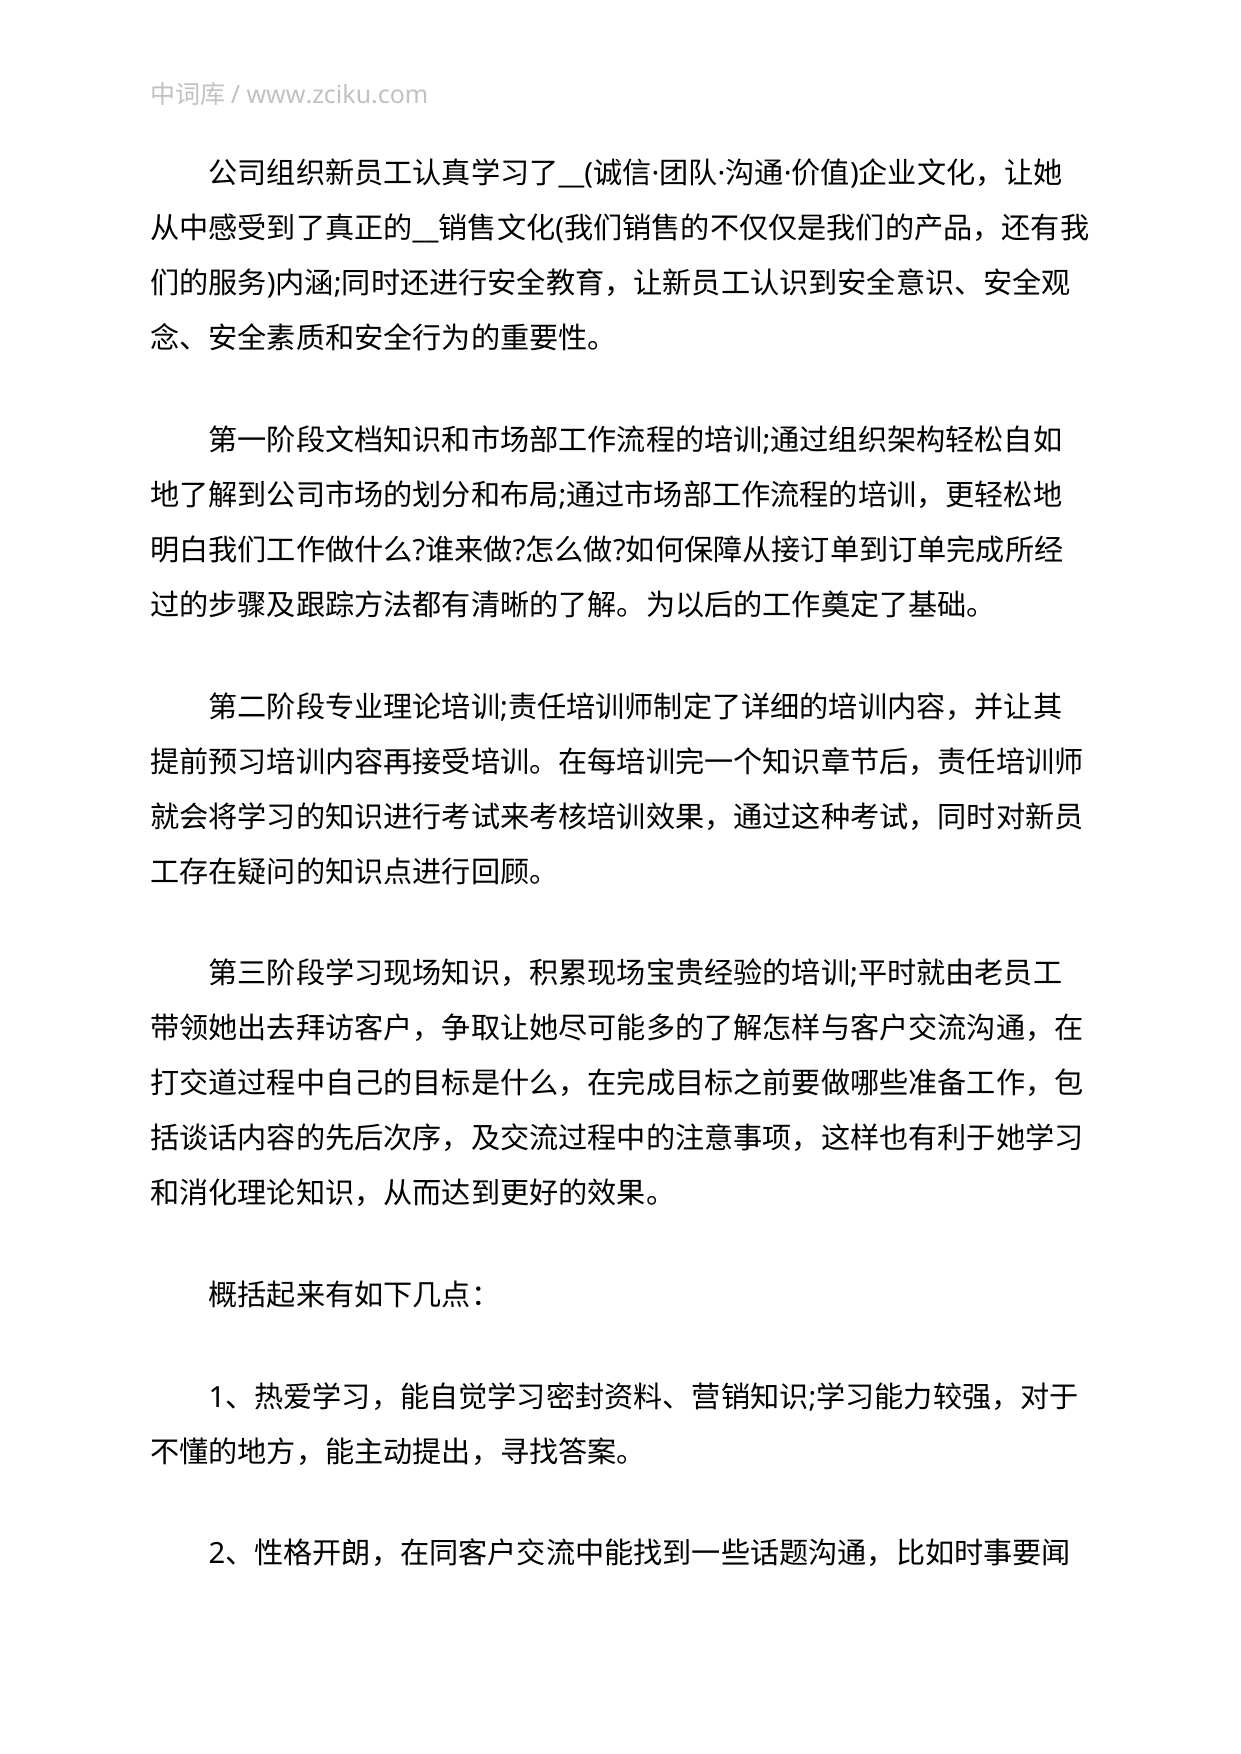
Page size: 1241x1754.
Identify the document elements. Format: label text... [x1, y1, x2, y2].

text 1、热爱学习，能自觉学习密封资料、营销知识;学习能力较强，对于不懂的地方，能主动提出，寻找答案。 [150, 1373, 1090, 1471]
text 第二阶段专业理论培训;责任培训师制定了详细的培训内容，并让其提前预习培训内容再接受培训。在每培训完一个知识章节后，责任培训师就会将学习的知识进行考试来考核培训效果，通过这种考试，同时对新员工存在疑问的知识点进行回顾。 [150, 683, 1090, 891]
text 公司组织新员工认真学习了__(诚信·团队·沟通·价值)企业文化，让她从中感受到了真正的__销售文化(我们销售的不仅仅是我们的产品，还有我们的服务)内涵;同时还进行安全教育，让新员工认识到安全意识、安全观念、安全素质和安全行为的重要性。 [150, 150, 1090, 357]
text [150, 1530, 1090, 1572]
text 概括起来有如下几点： [150, 1272, 1090, 1314]
text 第三阶段学习现场知识，积累现场宝贵经验的培训;平时就由老员工带领她出去拜访客户，争取让她尽可能多的了解怎样与客户交流沟通，在打交道过程中自己的目标是什么，在完成目标之前要做哪些准备工作，包括谈话内容的先后次序，及交流过程中的注意事项，这样也有利于她学习和消化理论知识，从而达到更好的效果。 [150, 950, 1090, 1212]
text 第一阶段文档知识和市场部工作流程的培训;通过组织架构轻松自如地了解到公司市场的划分和布局;通过市场部工作流程的培训，更轻松地明白我们工作做什么?谁来做?怎么做?如何保障从接订单到订单完成所经过的步骤及跟踪方法都有清晰的了解。为以后的工作奠定了基础。 [150, 417, 1090, 624]
